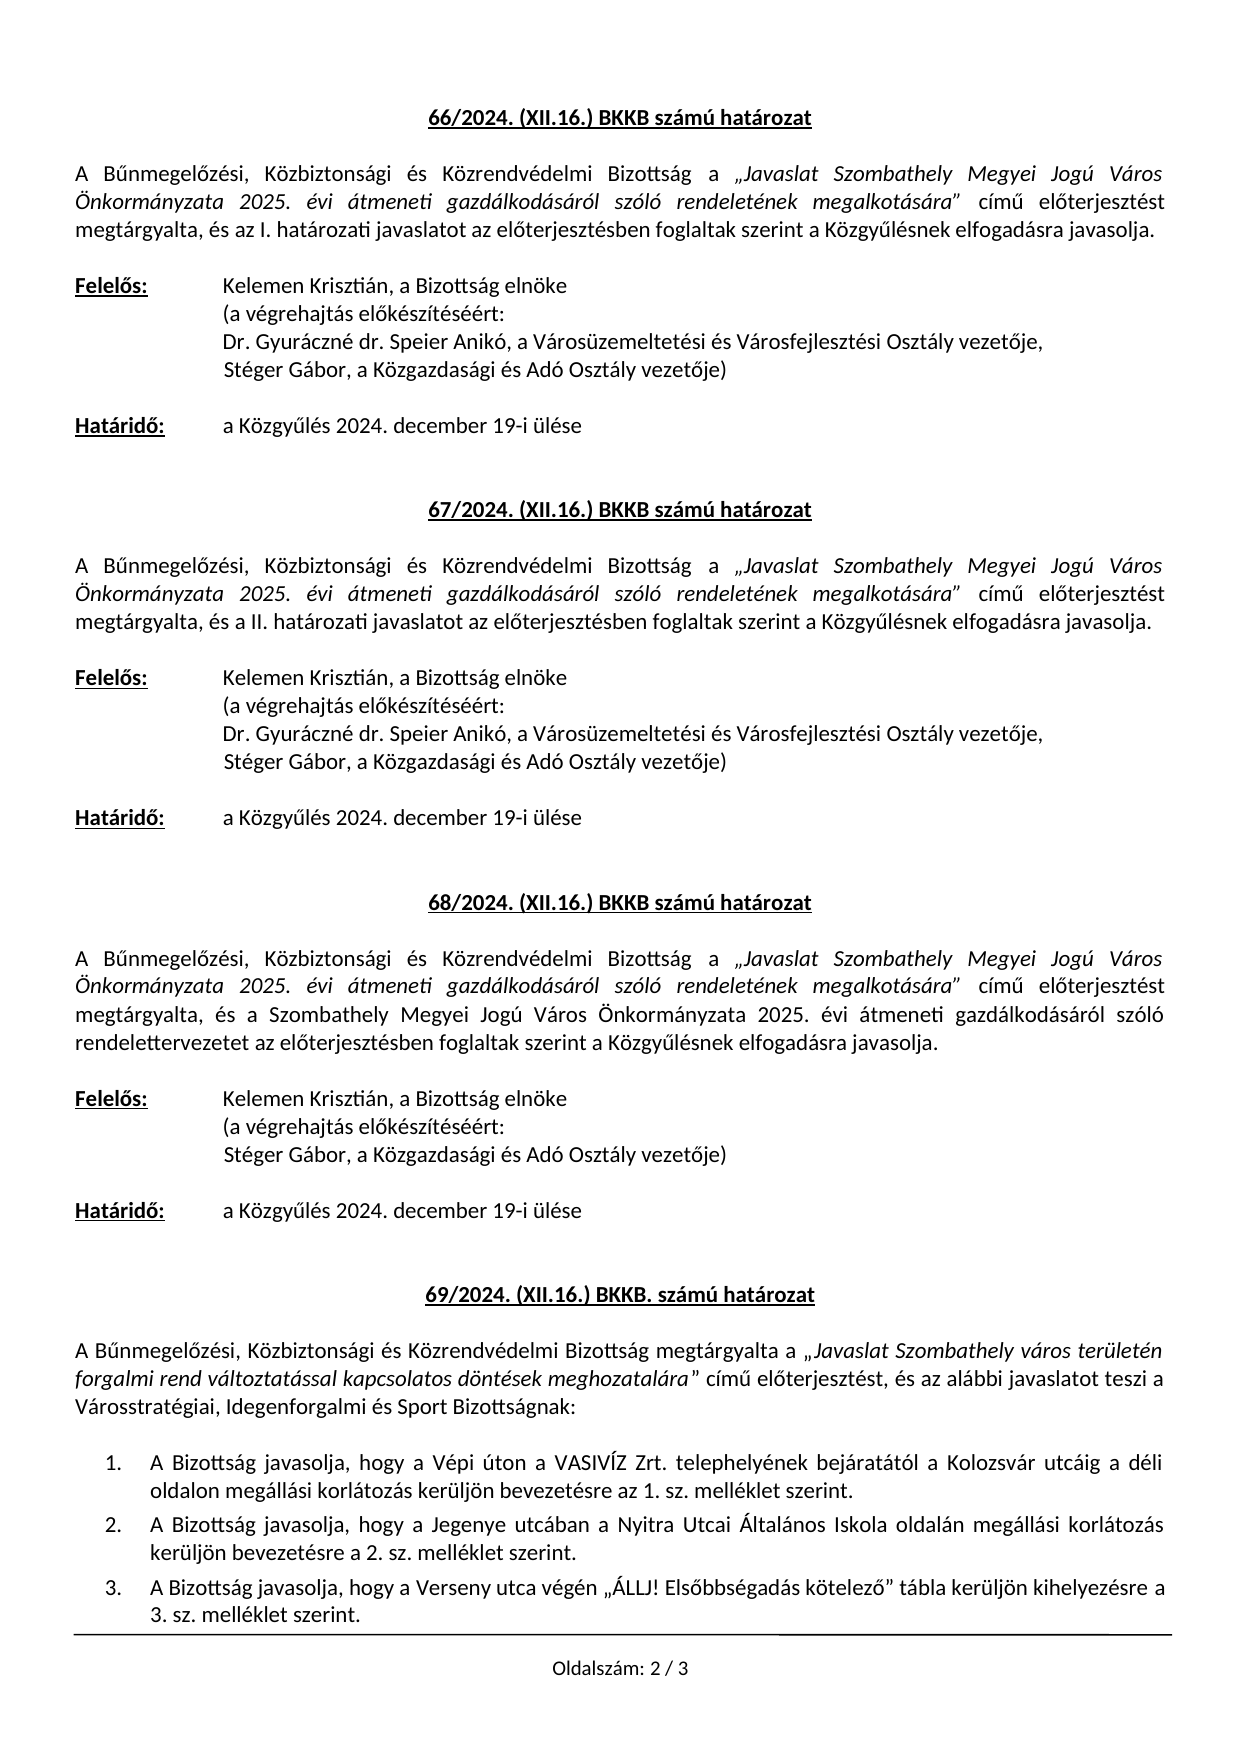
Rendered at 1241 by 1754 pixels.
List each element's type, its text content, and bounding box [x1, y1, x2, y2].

text A Bűnmegelőzési, Közbiztonsági és Közrendvédelmi Bizottság megtárgyalta a „Javaslat Szombathely város területén forgalmi rend változtatással kapcsolatos döntések meghozatalára” című előterjesztést, és az alábbi javaslatot teszi a Városstratégiai, Idegenforgalmi és Sport Bizottságnak: [75, 1336, 1165, 1420]
list A Bizottság javasolja, hogy a Verseny utca végén „ÁLLJ! Elsőbbségadás kötelező” tábla kerüljön kihelyezésre a 3. sz. melléklet szerint. [104, 1573, 1165, 1629]
text (a végrehajtás előkészítéséért: [222, 1112, 1165, 1140]
text Határidő: a Közgyűlés 2024. december 19-i ülése [75, 803, 1165, 832]
text Felelős: Kelemen Krisztián, a Bizottság elnöke [75, 271, 1165, 299]
text Dr. Gyuráczné dr. Speier Anikó, a Városüzemeltetési és Városfejlesztési Osztály vezetője, [222, 327, 1165, 355]
text Dr. Gyuráczné dr. Speier Anikó, a Városüzemeltetési és Városfejlesztési Osztály vezetője, [222, 719, 1165, 747]
text Stéger Gábor, a Közgazdasági és Adó Osztály vezetője) [223, 1140, 1165, 1168]
text Felelős: Kelemen Krisztián, a Bizottság elnöke [75, 1084, 1165, 1112]
text A Bűnmegelőzési, Közbiztonsági és Közrendvédelmi Bizottság a „Javaslat Szombathely Megyei Jogú Város Önkormányzata 2025. évi átmeneti gazdálkodásáról szóló rendeletének megalkotására” című előterjesztést megtárgyalta, és a Szombathely Megyei Jogú Város Önkormányzata 2025. évi átmeneti gazdálkodásáról szóló rendelettervezetet az előterjesztésben foglaltak szerint a Közgyűlésnek elfogadásra javasolja. [75, 944, 1165, 1056]
text 66/2024. (XII.16.) BKKB számú határozat [75, 103, 1165, 131]
text A Bűnmegelőzési, Közbiztonsági és Közrendvédelmi Bizottság a „Javaslat Szombathely Megyei Jogú Város Önkormányzata 2025. évi átmeneti gazdálkodásáról szóló rendeletének megalkotására” című előterjesztést megtárgyalta, és a II. határozati javaslatot az előterjesztésben foglaltak szerint a Közgyűlésnek elfogadásra javasolja. [75, 551, 1165, 635]
text Határidő: a Közgyűlés 2024. december 19-i ülése [75, 411, 1165, 439]
text 68/2024. (XII.16.) BKKB számú határozat [75, 888, 1165, 916]
text A Bűnmegelőzési, Közbiztonsági és Közrendvédelmi Bizottság a „Javaslat Szombathely Megyei Jogú Város Önkormányzata 2025. évi átmeneti gazdálkodásáról szóló rendeletének megalkotására” című előterjesztést megtárgyalta, és az I. határozati javaslatot az előterjesztésben foglaltak szerint a Közgyűlésnek elfogadásra javasolja. [75, 159, 1165, 243]
text 67/2024. (XII.16.) BKKB számú határozat [75, 495, 1165, 523]
text Stéger Gábor, a Közgazdasági és Adó Osztály vezetője) [223, 355, 1165, 383]
text (a végrehajtás előkészítéséért: [222, 299, 1165, 327]
list A Bizottság javasolja, hogy a Jegenye utcában a Nyitra Utcai Általános Iskola oldalán megállási korlátozás kerüljön bevezetésre a 2. sz. melléklet szerint. [104, 1510, 1165, 1566]
text Felelős: Kelemen Krisztián, a Bizottság elnöke [75, 663, 1165, 691]
text 69/2024. (XII.16.) BKKB. számú határozat [75, 1280, 1165, 1308]
text Stéger Gábor, a Közgazdasági és Adó Osztály vezetője) [223, 747, 1165, 776]
list A Bizottság javasolja, hogy a Vépi úton a VASIVÍZ Zrt. telephelyének bejáratától a Kolozsvár utcáig a déli oldalon megállási korlátozás kerüljön bevezetésre az 1. sz. melléklet szerint. [104, 1448, 1165, 1504]
text (a végrehajtás előkészítéséért: [222, 691, 1165, 719]
text Határidő: a Közgyűlés 2024. december 19-i ülése [75, 1196, 1165, 1224]
